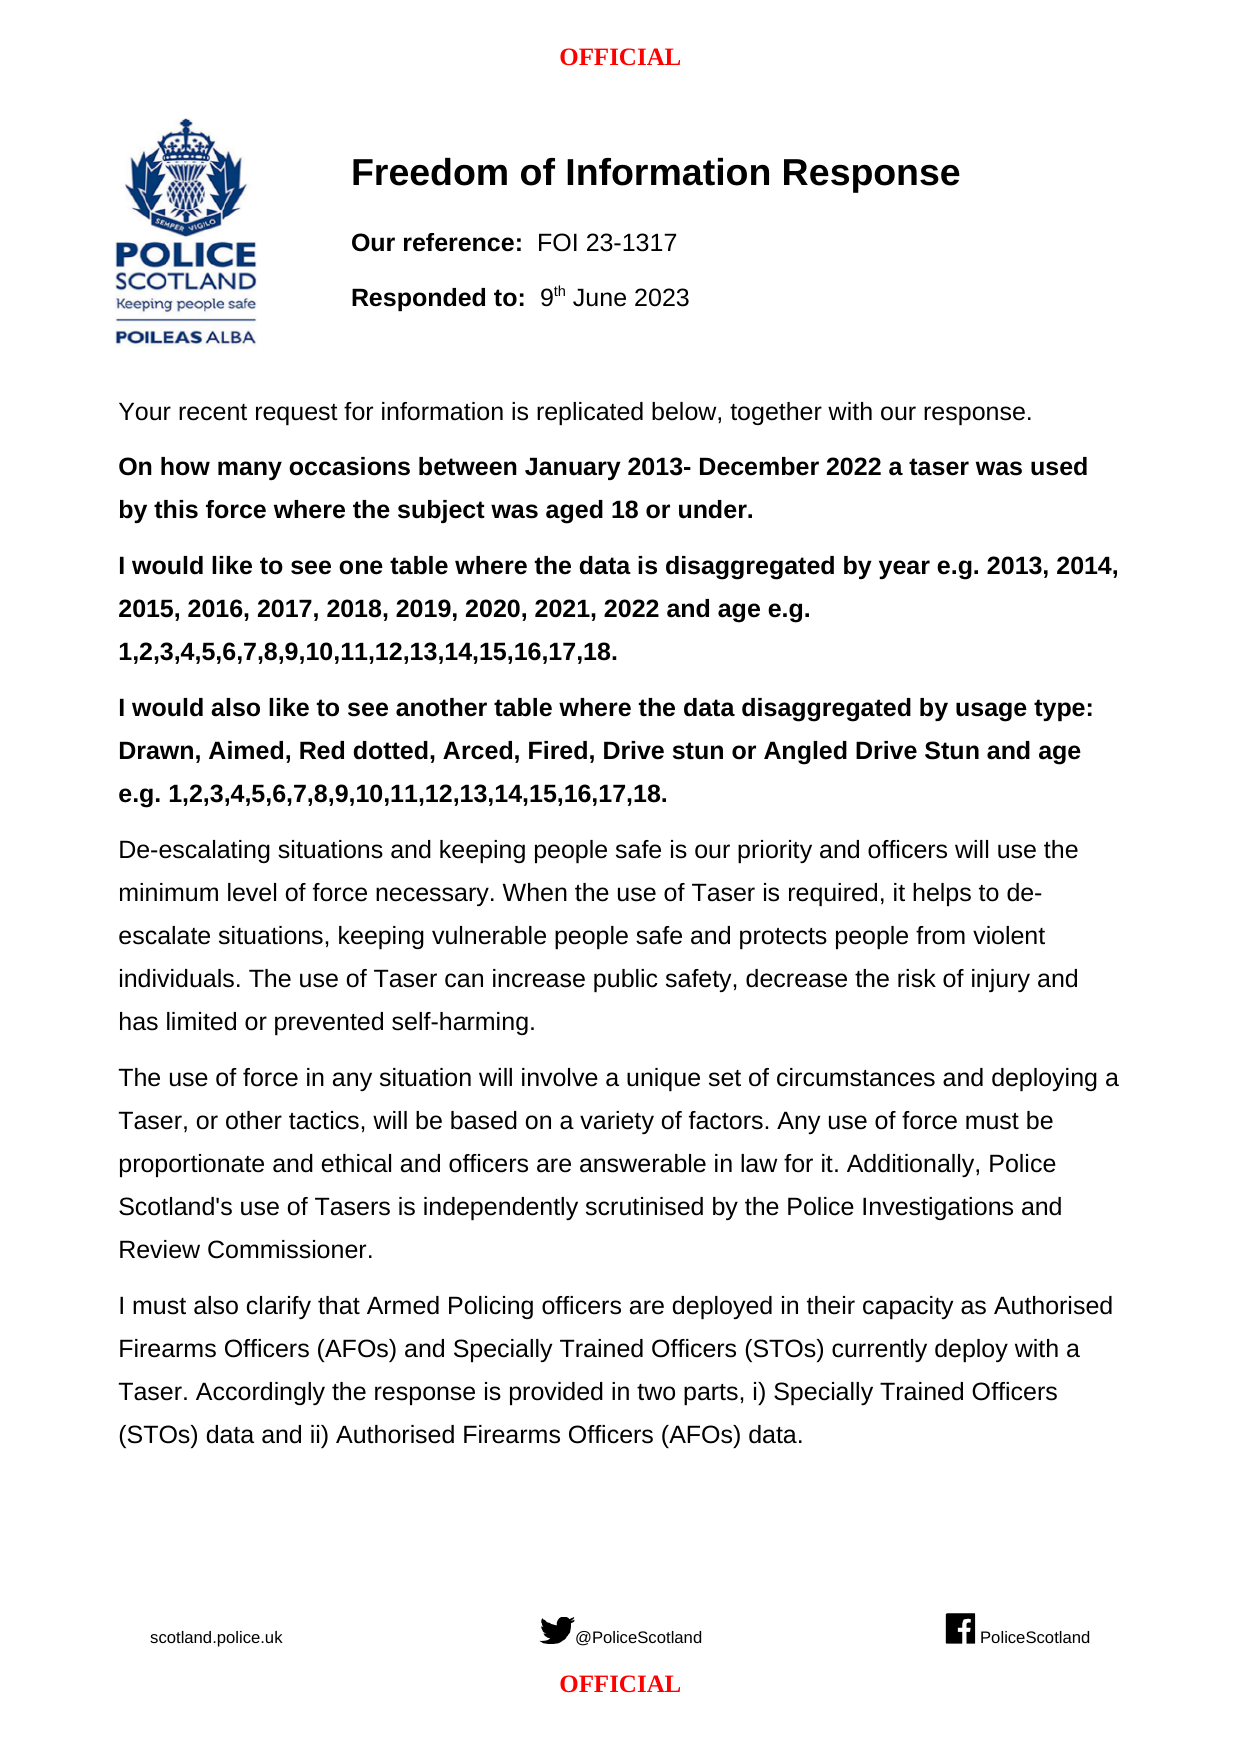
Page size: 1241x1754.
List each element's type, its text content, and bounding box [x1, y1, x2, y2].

subtitle I would also like to see another table where the data disaggregated by usage type: Drawn, Aimed, Red dotted, Arced, Fired, Drive stun or Angled Drive Stun and age e.g. 1,2,3,4,5,6,7,8,9,10,11,12,13,14,15,16,17,18. [118, 693, 1122, 808]
picture [538, 1617, 575, 1644]
subtitle I would like to see one table where the data is disaggregated by year e.g. 2013, 2014, 2015, 2016, 2017, 2018, 2019, 2020, 2021, 2022 and age e.g. 1,2,3,4,5,6,7,8,9,10,11,12,13,14,15,16,17,18. [118, 551, 1122, 666]
picture [945, 1613, 976, 1644]
text The use of force in any situation will involve a unique set of circumstances and deploying a Taser, or other tactics, will be based on a variety of factors. Any use of force must be proportionate and ethical and officers are answerable in law for it. Additionally, Police Scotland's use of Tasers is independently scrutinised by the Police Investigations and Review Commissioner. [118, 1063, 1122, 1264]
text De-escalating situations and keeping people safe is our priority and officers will use the minimum level of force necessary. When the use of Taser is required, it helps to de-escalate situations, keeping vulnerable people safe and protects people from violent individuals. The use of Taser can increase public safety, decrease the risk of injury and has limited or prevented self-harming. [118, 834, 1122, 1036]
subtitle On how many occasions between January 2013- December 2022 a taser was used by this force where the subject was aged 18 or under. [118, 452, 1122, 524]
picture [114, 118, 257, 347]
table_header Freedom of Information Response Our reference: FOI 23-1317 Responded to: 9th June 2023 [340, 118, 1121, 384]
text Your recent request for information is replicated below, together with our response. [118, 396, 1122, 425]
table_header [103, 118, 339, 384]
text I must also clarify that Armed Policing officers are deployed in their capacity as Authorised Firearms Officers (AFOs) and Specially Trained Officers (STOs) currently deploy with a Taser. Accordingly the response is provided in two parts, i) Specially Trained Officers (STOs) data and ii) Authorised Firearms Officers (AFOs) data. [118, 1291, 1122, 1449]
